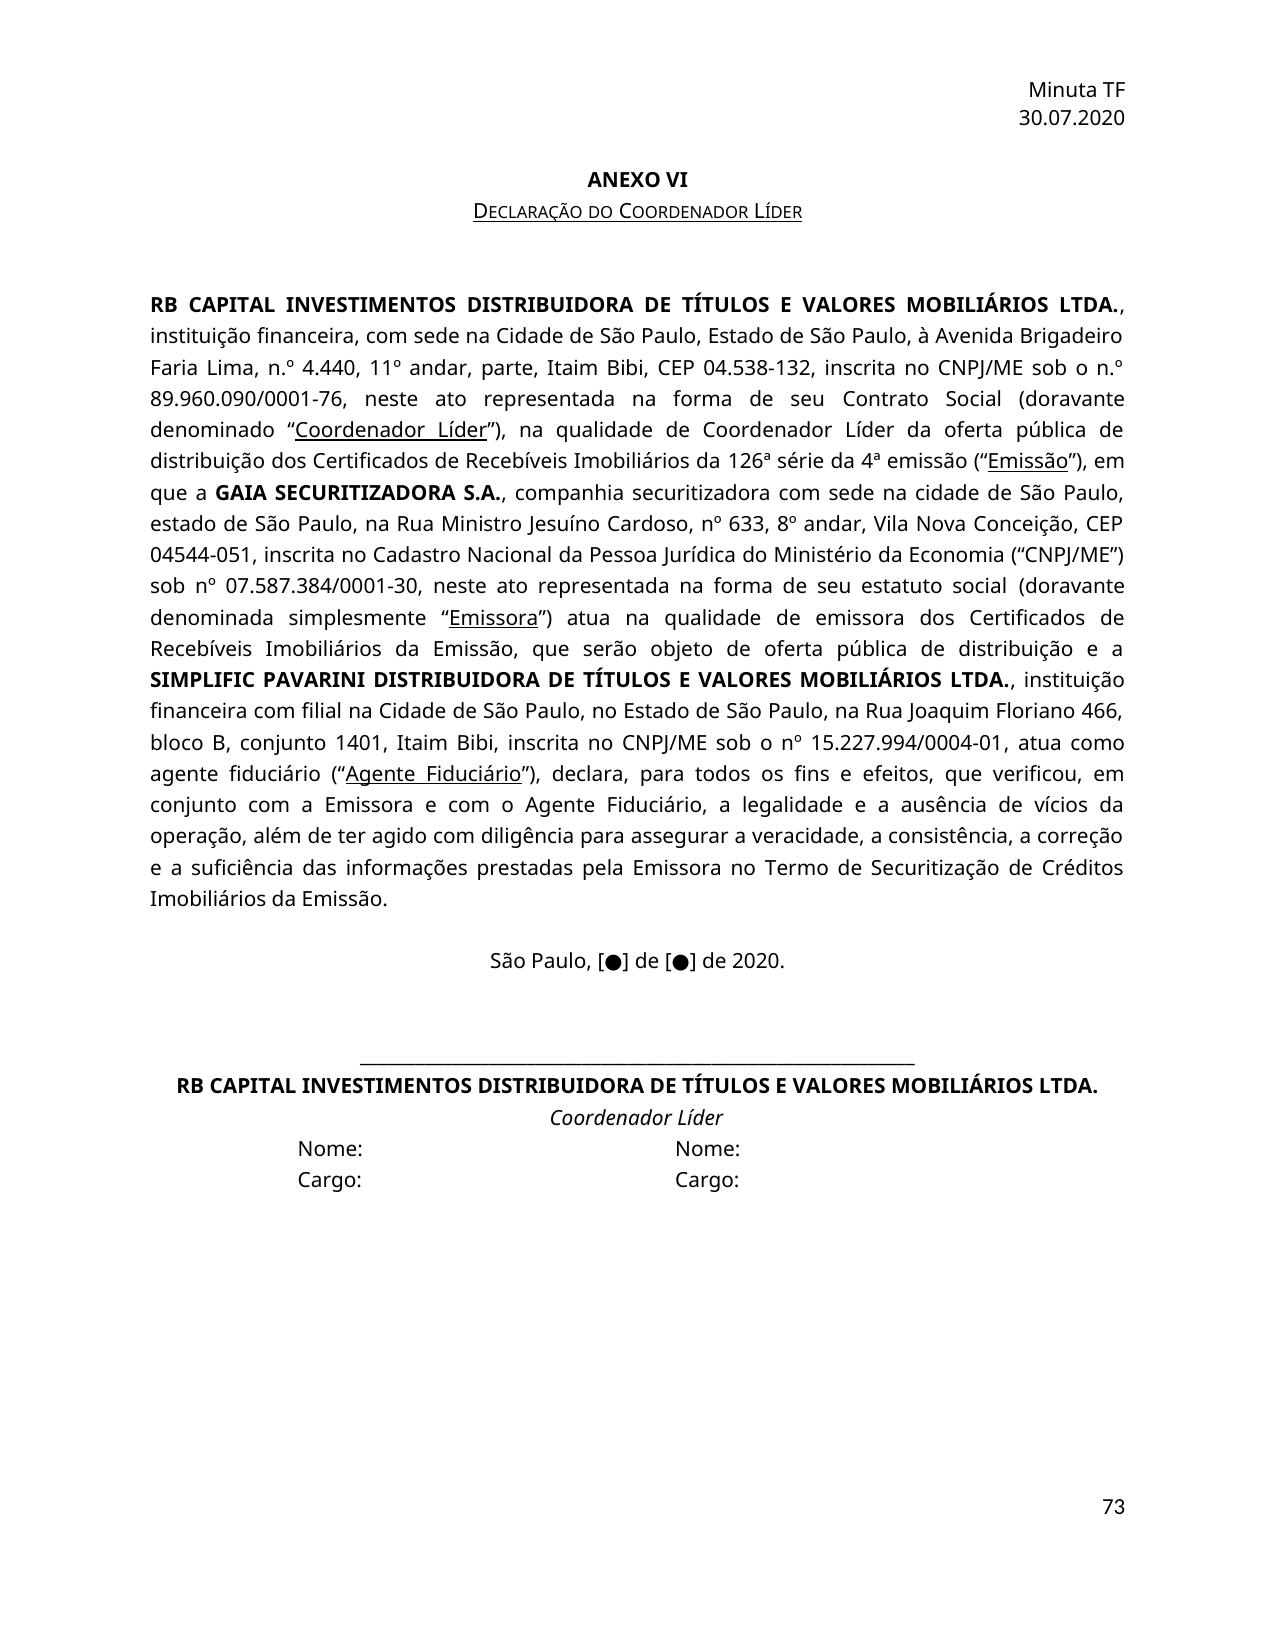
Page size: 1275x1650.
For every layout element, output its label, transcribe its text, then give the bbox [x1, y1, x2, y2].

text Cargo: Cargo: [224, 1162, 1125, 1194]
text RB CAPITAL INVESTIMENTOS DISTRIBUIDORA DE TÍTULOS E VALORES MOBILIÁRIOS LTDA. [150, 1069, 1125, 1100]
text Declaração do Coordenador Líder [150, 194, 1125, 225]
text ANEXO VI [150, 162, 1125, 194]
text RB CAPITAL INVESTIMENTOS DISTRIBUIDORA DE TÍTULOS E VALORES MOBILIÁRIOS LTDA., instituição financeira, com sede na Cidade de São Paulo, Estado de São Paulo, à Avenida Brigadeiro Faria Lima, n.º 4.440, 11º andar, parte, Itaim Bibi, CEP 04.538-132, inscrita no CNPJ/ME sob o n.º 89.960.090/0001-76, neste ato representada na forma de seu Contrato Social (doravante denominado “Coordenador Líder”), na qualidade de Coordenador Líder da oferta pública de distribuição dos Certificados de Recebíveis Imobiliários da 126ª série da 4ª emissão (“Emissão”), em que a GAIA SECURITIZADORA S.A., companhia securitizadora com sede na cidade de São Paulo, estado de São Paulo, na Rua Ministro Jesuíno Cardoso, nº 633, 8º andar, Vila Nova Conceição, CEP 04544-051, inscrita no Cadastro Nacional da Pessoa Jurídica do Ministério da Economia (“CNPJ/ME”) sob nº 07.587.384/0001-30, neste ato representada na forma de seu estatuto social (doravante denominada simplesmente “Emissora”) atua na qualidade de emissora dos Certificados de Recebíveis Imobiliários da Emissão, que serão objeto de oferta pública de distribuição e a SIMPLIFIC PAVARINI DISTRIBUIDORA DE TÍTULOS E VALORES MOBILIÁRIOS LTDA., instituição financeira com filial na Cidade de São Paulo, no Estado de São Paulo, na Rua Joaquim Floriano 466, bloco B, conjunto 1401, Itaim Bibi, inscrita no CNPJ/ME sob o nº 15.227.994/0004-01, atua como agente fiduciário (“Agente Fiduciário”), declara, para todos os fins e efeitos, que verificou, em conjunto com a Emissora e com o Agente Fiduciário, a legalidade e a ausência de vícios da operação, além de ter agido com diligência para assegurar a veracidade, a consistência, a correção e a suficiência das informações prestadas pela Emissora no Termo de Securitização de Créditos Imobiliários da Emissão. [150, 287, 1125, 912]
text ____________________________________________________________ [150, 1037, 1125, 1069]
text São Paulo, [●] de [●] de 2020. [150, 944, 1125, 975]
text Coordenador Líder [150, 1100, 1125, 1131]
text Nome: Nome: [224, 1131, 1125, 1162]
